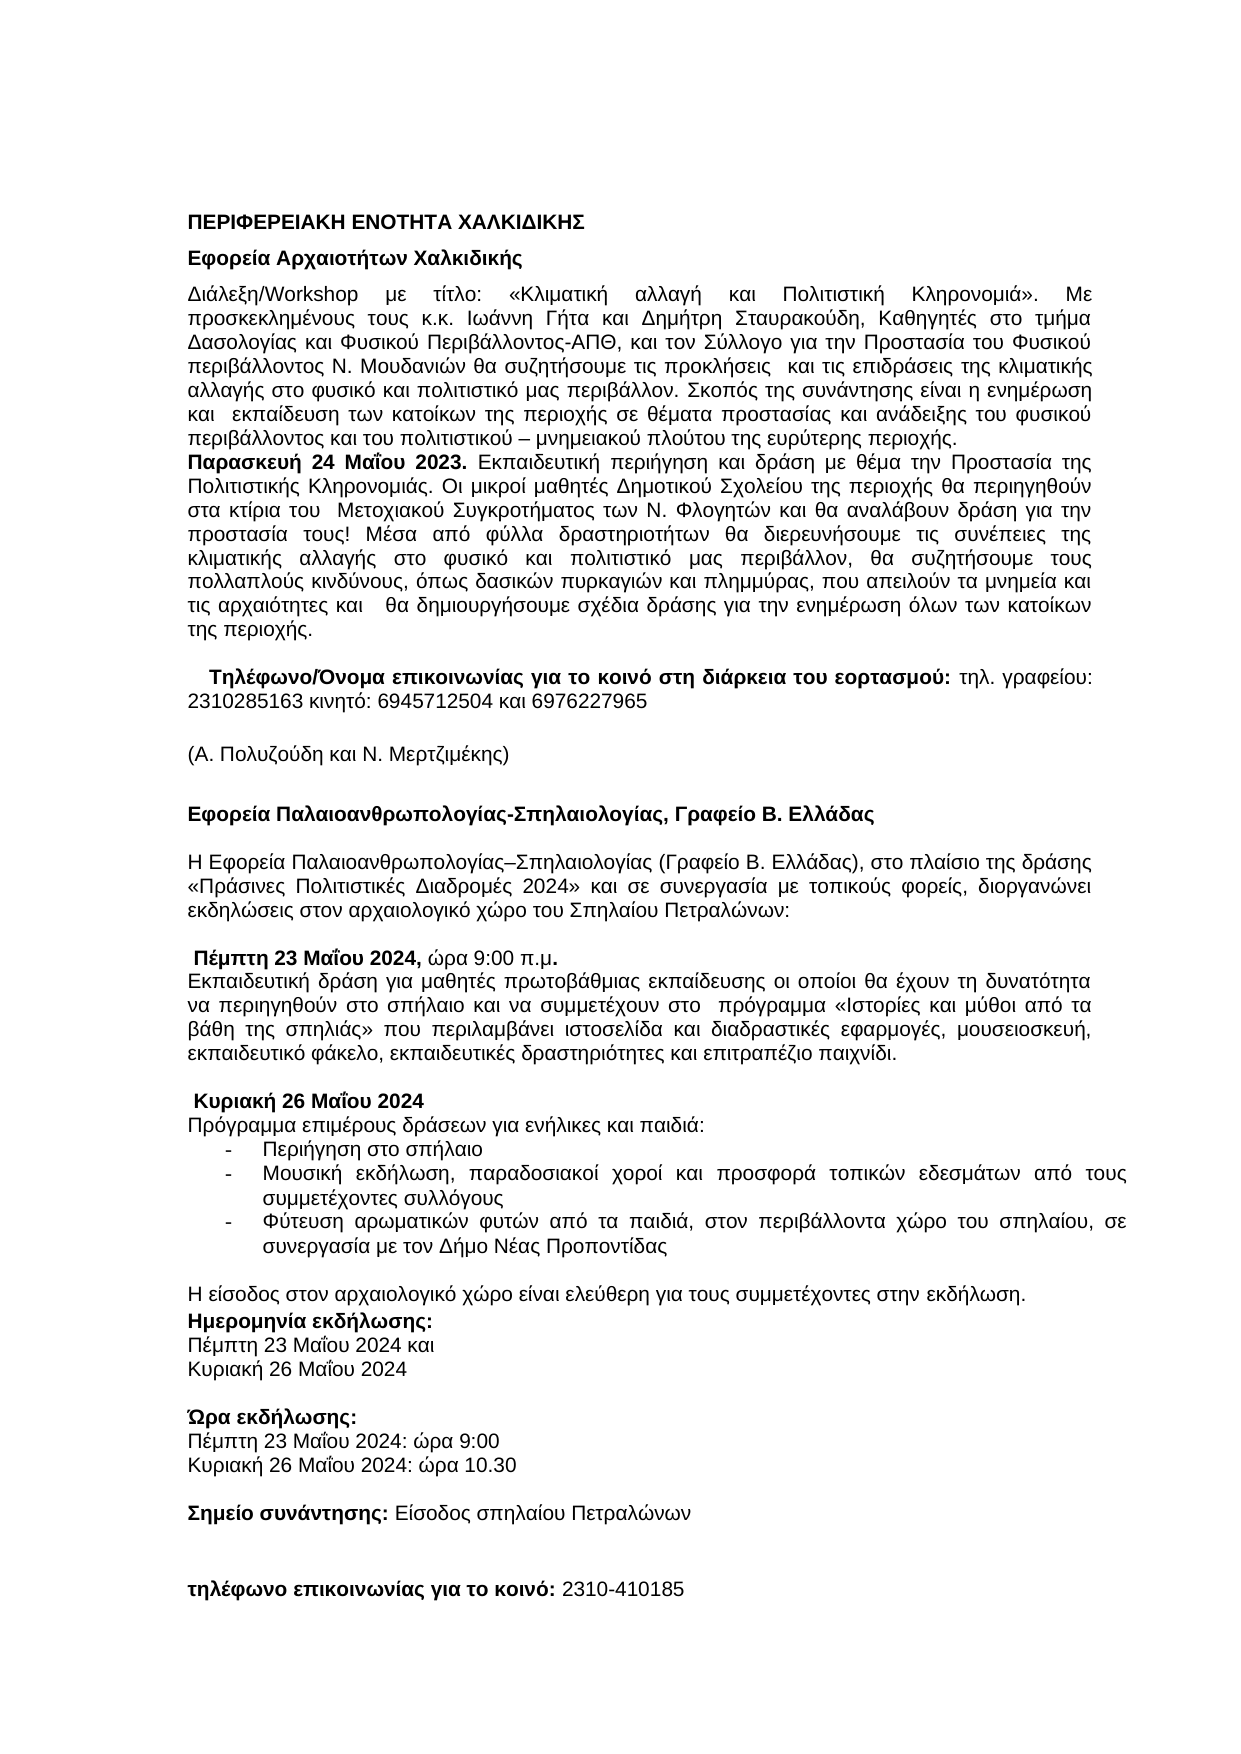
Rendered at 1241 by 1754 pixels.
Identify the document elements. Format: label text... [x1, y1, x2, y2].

text (Α. Πολυζούδη και Ν. Μερτζιμέκης) [187, 742, 1093, 766]
text Κυριακή 26 Μαΐου 2024 [187, 1089, 1093, 1113]
text Διάλεξη/Workshop με τίτλο: «Κλιματική αλλαγή και Πολιτιστική Κληρονομιά». Με προσκεκλημένους τους κ.κ. Ιωάννη Γήτα και Δημήτρη Σταυρακούδη, Καθηγητές στο τμήμα Δασολογίας και Φυσικού Περιβάλλοντος-ΑΠΘ, και τον Σύλλογο για την Προστασία του Φυσικού περιβάλλοντος Ν. Μουδανιών θα συζητήσουμε τις προκλήσεις και τις επιδράσεις της κλιματικής αλλαγής στο φυσικό και πολιτιστικό μας περιβάλλον. Σκοπός της συνάντησης είναι η ενημέρωση και εκπαίδευση των κατοίκων της περιοχής σε θέματα προστασίας και ανάδειξης του φυσικού περιβάλλοντος και του πολιτιστικού – μνημειακού πλούτου της ευρύτερης περιοχής. [187, 282, 1093, 449]
list Φύτευση αρωματικών φυτών από τα παιδιά, στον περιβάλλοντα χώρο του σπηλαίου, σε συνεργασία με τον Δήμο Νέας Προποντίδας [225, 1209, 1128, 1257]
text Τηλέφωνο/Όνομα επικοινωνίας για το κοινό στη διάρκεια του εορτασμού: τηλ. γραφείου: 2310285163 κινητό: 6945712504 και 6976227965 [187, 665, 1093, 713]
text Εφορεία Αρχαιοτήτων Χαλκιδικής [187, 246, 1093, 270]
text Σημείο συνάντησης: Είσοδος σπηλαίου Πετραλώνων [187, 1501, 1093, 1524]
text Πέμπτη 23 Μαΐου 2024 και [187, 1333, 1093, 1357]
text Παρασκευή 24 Μαΐου 2023. Εκπαιδευτική περιήγηση και δράση με θέμα την Προστασία της Πολιτιστικής Κληρονομιάς. Οι μικροί μαθητές Δημοτικού Σχολείου της περιοχής θα περιηγηθούν στα κτίρια του Μετοχιακού Συγκροτήματος των Ν. Φλογητών και θα αναλάβουν δράση για την προστασία τους! Μέσα από φύλλα δραστηριοτήτων θα διερευνήσουμε τις συνέπειες της κλιματικής αλλαγής στο φυσικό και πολιτιστικό μας περιβάλλον, θα συζητήσουμε τους πολλαπλούς κινδύνους, όπως δασικών πυρκαγιών και πλημμύρας, που απειλούν τα μνημεία και τις αρχαιότητες και θα δημιουργήσουμε σχέδια δράσης για την ενημέρωση όλων των κατοίκων της περιοχής. [187, 449, 1093, 641]
text Εφορεία Παλαιοανθρωπολογίας-Σπηλαιολογίας, Γραφείο Β. Ελλάδας [187, 802, 1128, 826]
text Ώρα εκδήλωσης: [187, 1405, 1093, 1429]
text Πέμπτη 23 Μαΐου 2024: ώρα 9:00 [187, 1429, 1093, 1453]
text Κυριακή 26 Μαΐου 2024 [187, 1357, 1093, 1381]
text ΠΕΡΙΦΕΡΕΙΑΚΗ ΕΝΟΤΗΤΑ ΧΑΛΚΙΔΙΚΗΣ [187, 210, 1093, 234]
list Περιήγηση στο σπήλαιο [225, 1137, 1128, 1161]
text τηλέφωνο επικοινωνίας για το κοινό: 2310-410185 [187, 1577, 1093, 1601]
text Πέμπτη 23 Μαΐου 2024, ώρα 9:00 π.μ. [187, 945, 1093, 969]
text Κυριακή 26 Μαΐου 2024: ώρα 10.30 [187, 1453, 1093, 1477]
text Ημερομηνία εκδήλωσης: [187, 1309, 1093, 1333]
list Μουσική εκδήλωση, παραδοσιακοί χοροί και προσφορά τοπικών εδεσμάτων από τους συμμετέχοντες συλλόγους [225, 1161, 1128, 1209]
text Η είσοδος στον αρχαιολογικό χώρο είναι ελεύθερη για τους συμμετέχοντες στην εκδήλωση. [187, 1281, 1093, 1305]
text Πρόγραμμα επιμέρους δράσεων για ενήλικες και παιδιά: [187, 1113, 1093, 1137]
text Εκπαιδευτική δράση για μαθητές πρωτοβάθμιας εκπαίδευσης οι οποίοι θα έχουν τη δυνατότητα να περιηγηθούν στο σπήλαιο και να συμμετέχουν στο πρόγραμμα «Ιστορίες και μύθοι από τα βάθη της σπηλιάς» που περιλαμβάνει ιστοσελίδα και διαδραστικές εφαρμογές, μουσειοσκευή, εκπαιδευτικό φάκελο, εκπαιδευτικές δραστηριότητες και επιτραπέζιο παιχνίδι. [187, 969, 1093, 1065]
text Η Εφορεία Παλαιοανθρωπολογίας–Σπηλαιολογίας (Γραφείο Β. Ελλάδας), στο πλαίσιο της δράσης «Πράσινες Πολιτιστικές Διαδρομές 2024» και σε συνεργασία με τοπικούς φορείς, διοργανώνει εκδηλώσεις στον αρχαιολογικό χώρο του Σπηλαίου Πετραλώνων: [187, 849, 1093, 921]
